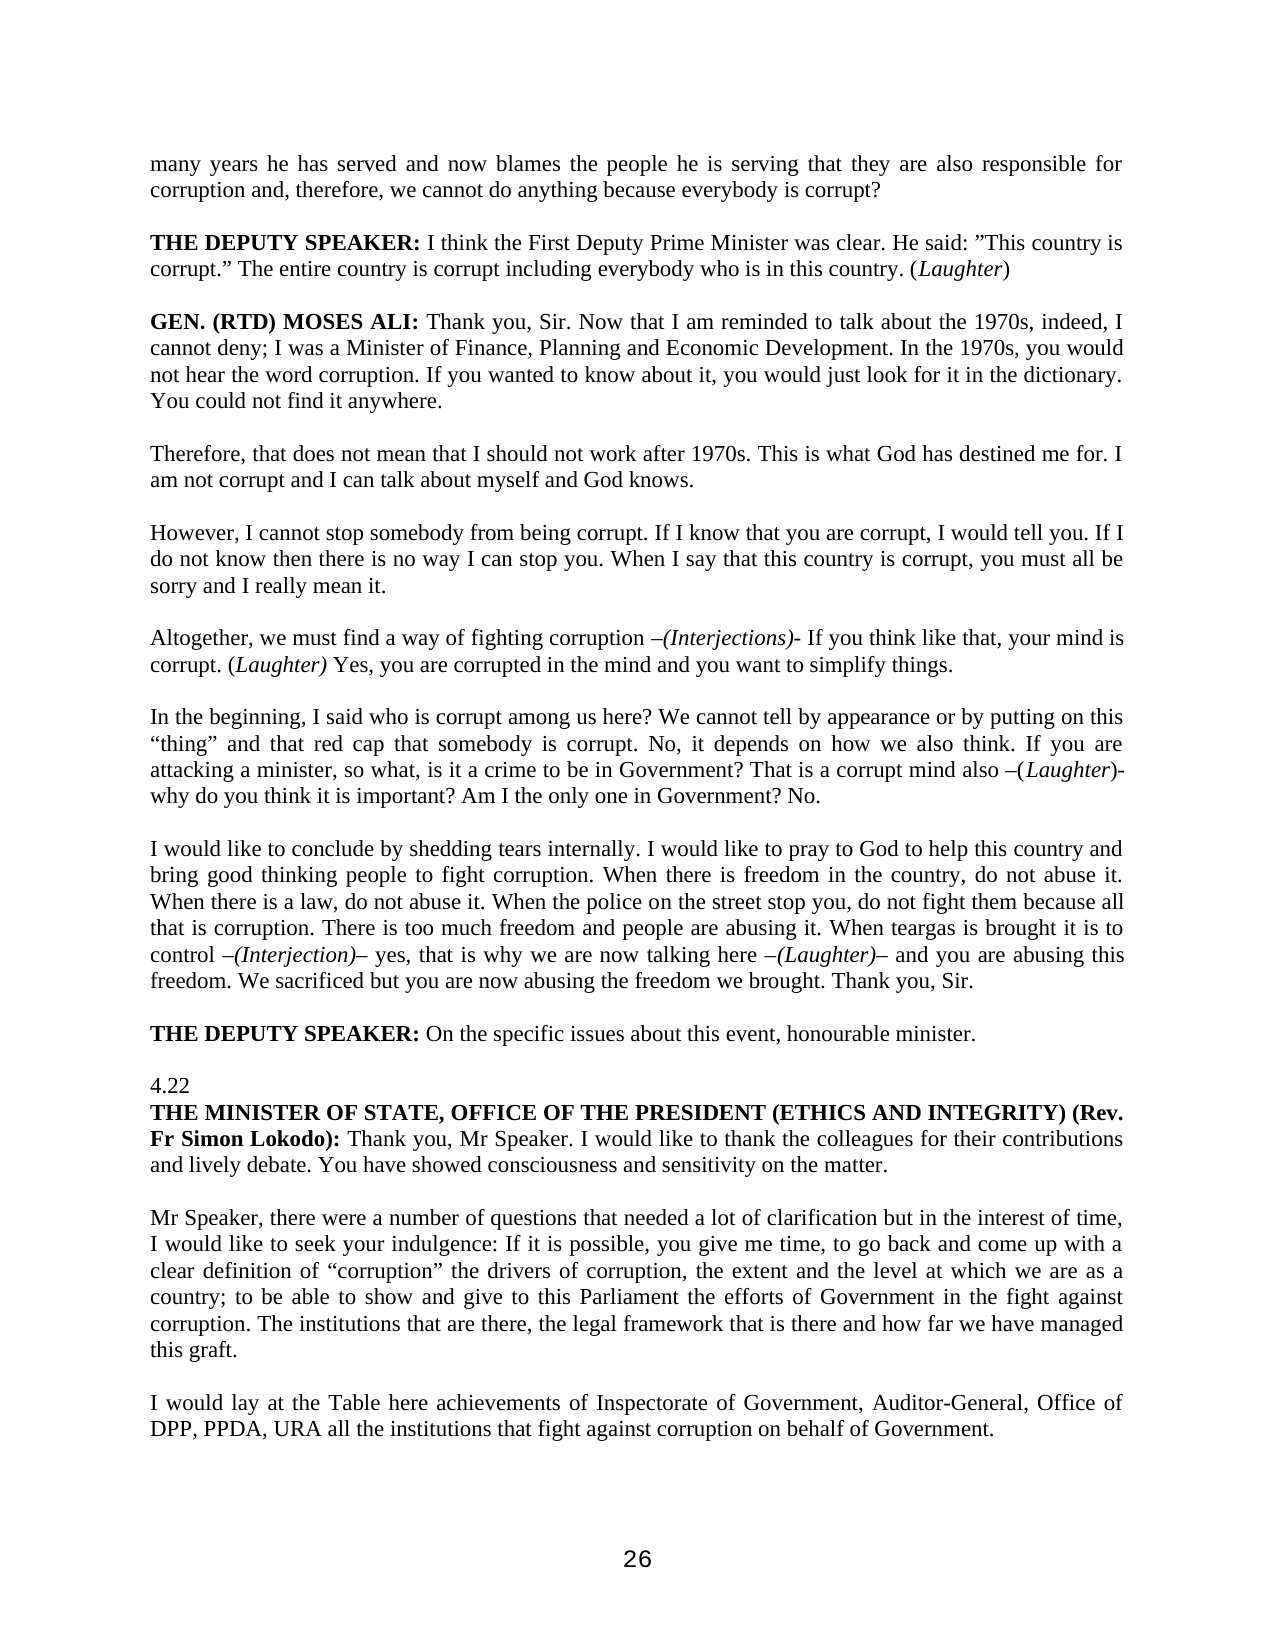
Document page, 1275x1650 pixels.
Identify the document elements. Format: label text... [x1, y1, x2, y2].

text THE MINISTER OF STATE, OFFICE OF THE PRESIDENT (ETHICS AND INTEGRITY) (Rev. Fr Simon Lokodo): Thank you, Mr Speaker. I would like to thank the colleagues for their contributions and lively debate. You have showed consciousness and sensitivity on the matter. [150, 1099, 1125, 1178]
text I would like to conclude by shedding tears internally. I would like to pray to God to help this country and bring good thinking people to fight corruption. When there is freedom in the country, do not abuse it. When there is a law, do not abuse it. When the police on the street stop you, do not fight them because all that is corruption. There is too much freedom and people are abusing it. When teargas is brought it is to control –(Interjection)– yes, that is why we are now talking here –(Laughter)– and you are abusing this freedom. We sacrificed but you are now abusing the freedom we brought. Thank you, Sir. [150, 835, 1125, 993]
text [150, 150, 1125, 203]
text Altogether, we must find a way of fighting corruption –(Interjections)- If you think like that, your mind is corrupt. (Laughter) Yes, you are corrupted in the mind and you want to simplify things. [150, 624, 1125, 677]
text However, I cannot stop somebody from being corrupt. If I know that you are corrupt, I would tell you. If I do not know then there is no way I can stop you. When I say that this country is corrupt, you must all be sorry and I really mean it. [150, 519, 1125, 598]
text THE DEPUTY SPEAKER: I think the First Deputy Prime Minister was clear. He said: ”This country is corrupt.” The entire country is corrupt including everybody who is in this country. (Laughter) [150, 229, 1125, 282]
text THE DEPUTY SPEAKER: On the specific issues about this event, honourable minister. [150, 1020, 1125, 1046]
text 4.22 [150, 1072, 1125, 1099]
text GEN. (RTD) MOSES ALI: Thank you, Sir. Now that I am reminded to talk about the 1970s, indeed, I cannot deny; I was a Minister of Finance, Planning and Economic Development. In the 1970s, you would not hear the word corruption. If you wanted to know about it, you would just look for it in the dictionary. You could not find it anywhere. [150, 308, 1125, 413]
text I would lay at the Table here achievements of Inspectorate of Government, Auditor-General, Office of DPP, PPDA, URA all the institutions that fight against corruption on behalf of Government. [150, 1389, 1125, 1441]
text Therefore, that does not mean that I should not work after 1970s. This is what God has destined me for. I am not corrupt and I can talk about myself and God knows. [150, 440, 1125, 493]
text In the beginning, I said who is corrupt among us here? We cannot tell by appearance or by putting on this “thing” and that red cap that somebody is corrupt. No, it depends on how we also think. If you are attacking a minister, so what, is it a crime to be in Government? That is a corrupt mind also –(Laughter)- why do you think it is important? Am I the only one in Government? No. [150, 703, 1125, 809]
text Mr Speaker, there were a number of questions that needed a lot of clarification but in the interest of time, I would like to seek your indulgence: If it is possible, you give me time, to go back and come up with a clear definition of “corruption” the drivers of corruption, the extent and the level at which we are as a country; to be able to show and give to this Parliament the efforts of Government in the fight against corruption. The institutions that are there, the legal framework that is there and how far we have managed this graft. [150, 1204, 1125, 1362]
